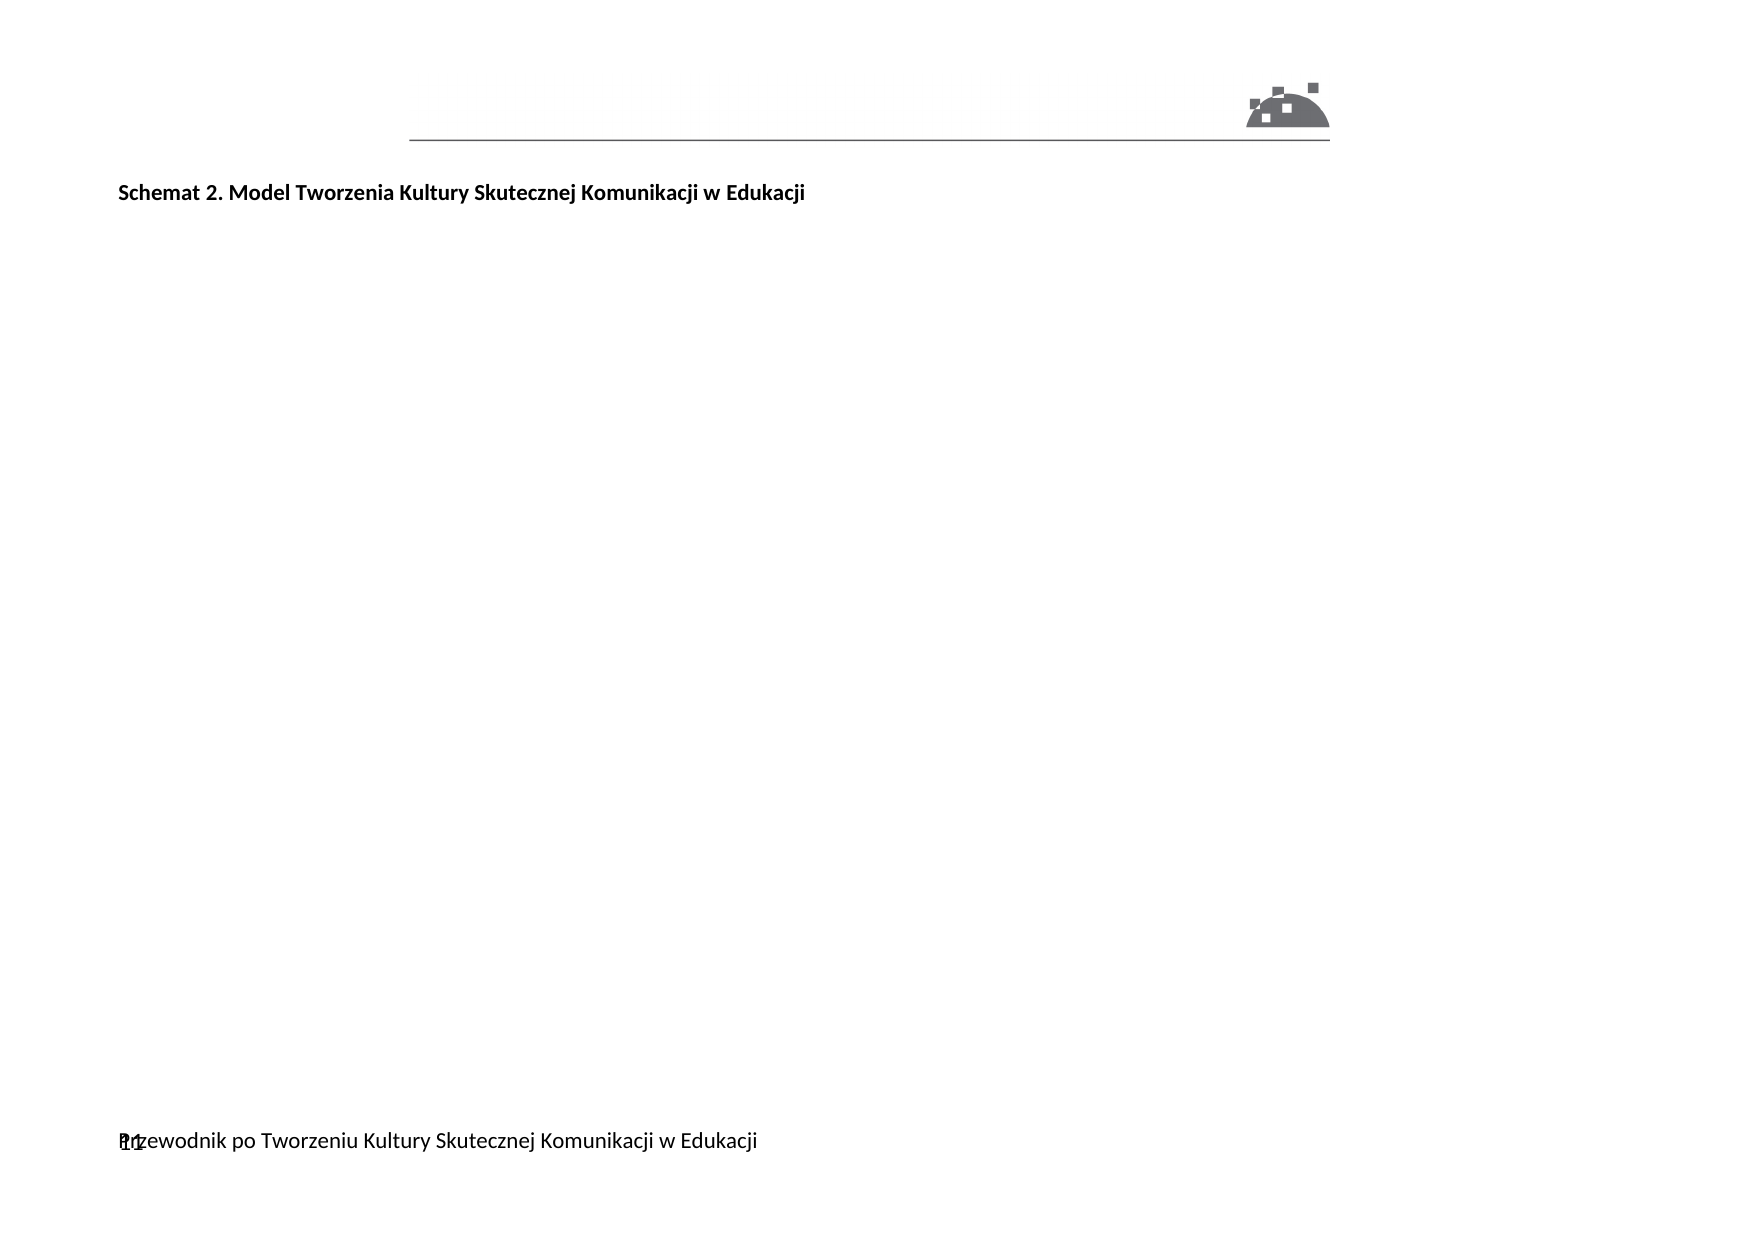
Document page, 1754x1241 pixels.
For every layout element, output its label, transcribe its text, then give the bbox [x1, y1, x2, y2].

picture [409, 73, 1330, 148]
text Schemat 2. Model Tworzenia Kultury Skutecznej Komunikacji w Edukacji [118, 178, 1621, 206]
